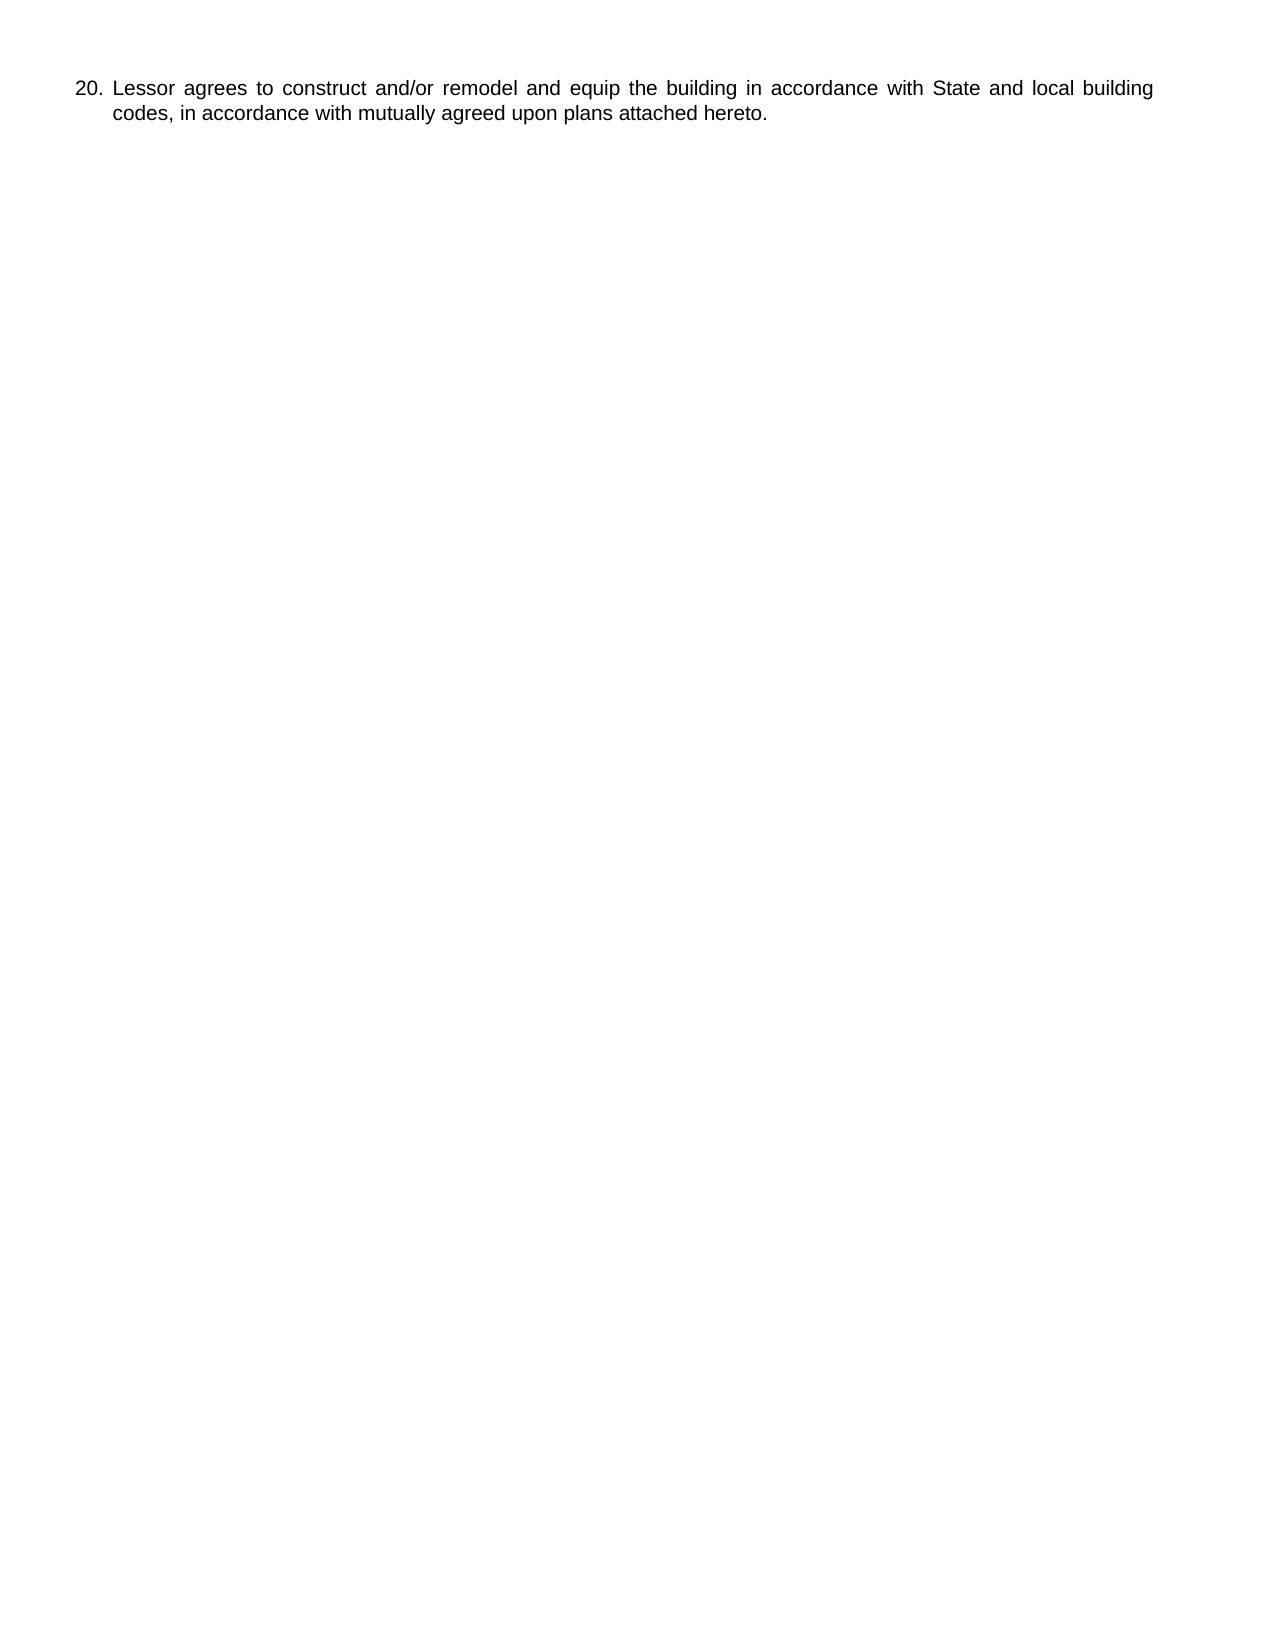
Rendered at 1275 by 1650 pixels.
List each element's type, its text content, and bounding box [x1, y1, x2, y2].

list Lessor agrees to construct and/or remodel and equip the building in accordance with State and local building codes, in accordance with mutually agreed upon plans attached hereto. [75, 75, 1162, 124]
